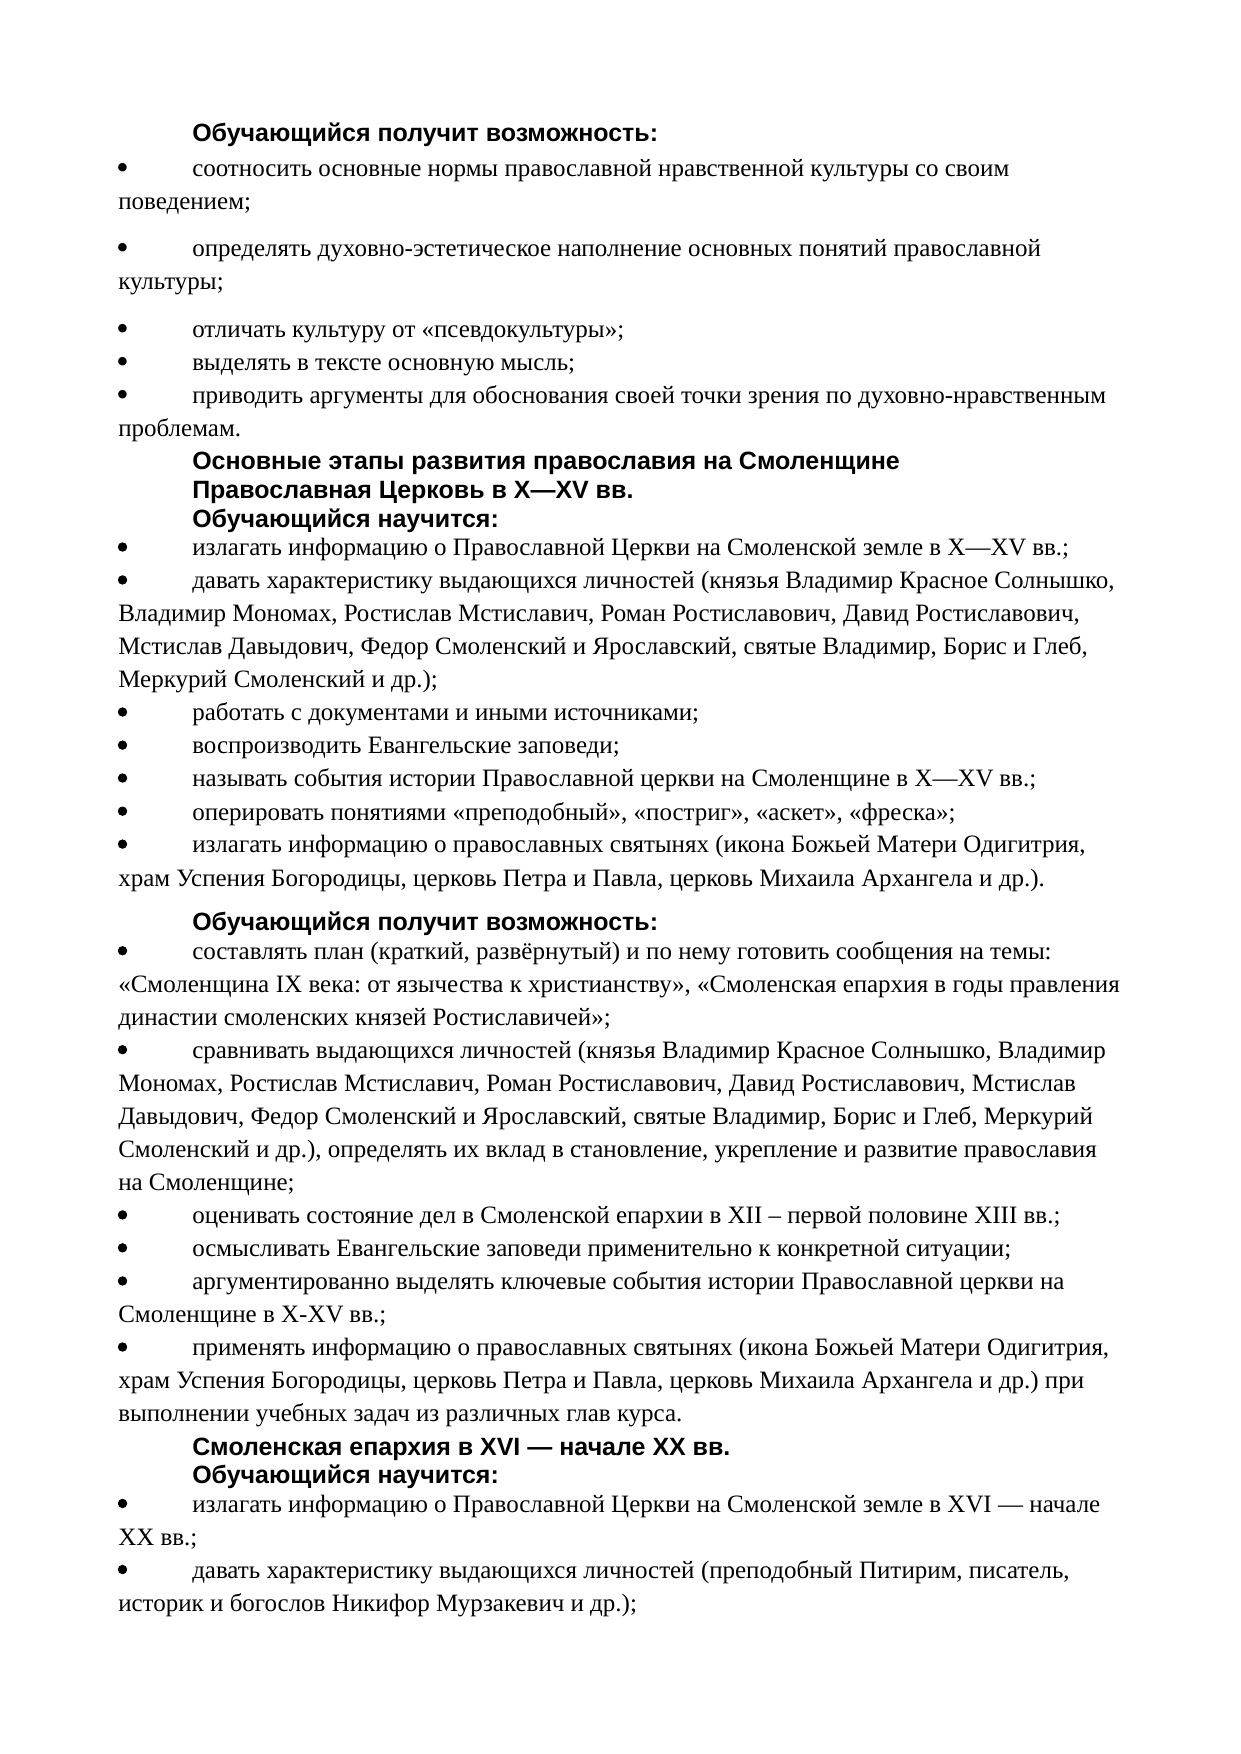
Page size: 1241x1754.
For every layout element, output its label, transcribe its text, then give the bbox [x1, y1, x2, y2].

list давать характеристику выдающихся личностей (князья Владимир Красное Солнышко, Владимир Мономах, Ростислав Мстиславич, Роман Ростиславович, Давид Ростиславович, Мстислав Давыдович, Федор Смоленский и Ярославский, святые Владимир, Борис и Глеб, Меркурий Смоленский и др.); [118, 565, 1122, 693]
subtitle Обучающийся научится: [118, 1460, 1122, 1489]
list излагать информацию о православных святынях (икона Божьей Матери Одигитрия, храм Успения Богородицы, церковь Петра и Павла, церковь Михаила Архангела и др.). [118, 829, 1122, 891]
list составлять план (краткий, развёрнутый) и по нему готовить сообщения на темы: «Смоленщина IX века: от язычества к христианству», «Смоленская епархия в годы правления династии смоленских князей Ростиславичей»; [118, 936, 1122, 1031]
list применять информацию о православных святынях (икона Божьей Матери Одигитрия, храм Успения Богородицы, церковь Петра и Павла, церковь Михаила Архангела и др.) при выполнении учебных задач из различных глав курса. [118, 1332, 1122, 1427]
list называть события истории Православной церкви на Смоленщине в X—XV вв.; [118, 763, 1122, 792]
list работать с документами и иными источниками; [118, 697, 1122, 726]
list определять духовно-эстетическое наполнение основных понятий православной культуры; [118, 233, 1122, 295]
list выделять в тексте основную мысль; [118, 347, 1122, 376]
list оперировать понятиями «преподобный», «постриг», «аскет», «фреска»; [118, 797, 1122, 825]
subtitle Обучающийся научится: [118, 504, 1122, 532]
list сравнивать выдающихся личностей (князья Владимир Красное Солнышко, Владимир Мономах, Ростислав Мстиславич, Роман Ростиславович, Давид Ростиславович, Мстислав Давыдович, Федор Смоленский и Ярославский, святые Владимир, Борис и Глеб, Меркурий Смоленский и др.), определять их вклад в становление, укрепление и развитие православия на Смоленщине; [118, 1035, 1122, 1196]
list оценивать состояние дел в Смоленской епархии в XII – первой половине XIII вв.; [118, 1200, 1122, 1229]
list аргументированно выделять ключевые события истории Православной церкви на Смоленщине в X-XV вв.; [118, 1266, 1122, 1328]
list осмысливать Евангельские заповеди применительно к конкретной ситуации; [118, 1233, 1122, 1262]
list излагать информацию о Православной Церкви на Смоленской земле в X—XV вв.; [118, 532, 1122, 561]
subtitle Смоленская епархия в XVI — начале XX вв. [118, 1431, 1122, 1460]
subtitle Основные этапы развития православия на Смоленщине [118, 446, 1122, 475]
list приводить аргументы для обоснования своей точки зрения по духовно-нравственным проблемам. [118, 380, 1122, 442]
list давать характеристику выдающихся личностей (преподобный Питирим, писатель, историк и богослов Никифор Мурзакевич и др.); [118, 1555, 1122, 1617]
list соотносить основные нормы православной нравственной культуры со своим поведением; [118, 153, 1122, 214]
subtitle Обучающийся получит возможность: [118, 118, 1122, 147]
list отличать культуру от «псевдокультуры»; [118, 314, 1122, 343]
subtitle Православная Церковь в X—XV вв. [118, 475, 1122, 504]
list воспроизводить Евангельские заповеди; [118, 731, 1122, 759]
list излагать информацию о Православной Церкви на Смоленской земле в XVI — начале XX вв.; [118, 1489, 1122, 1551]
subtitle Обучающийся получит возможность: [118, 907, 1122, 936]
